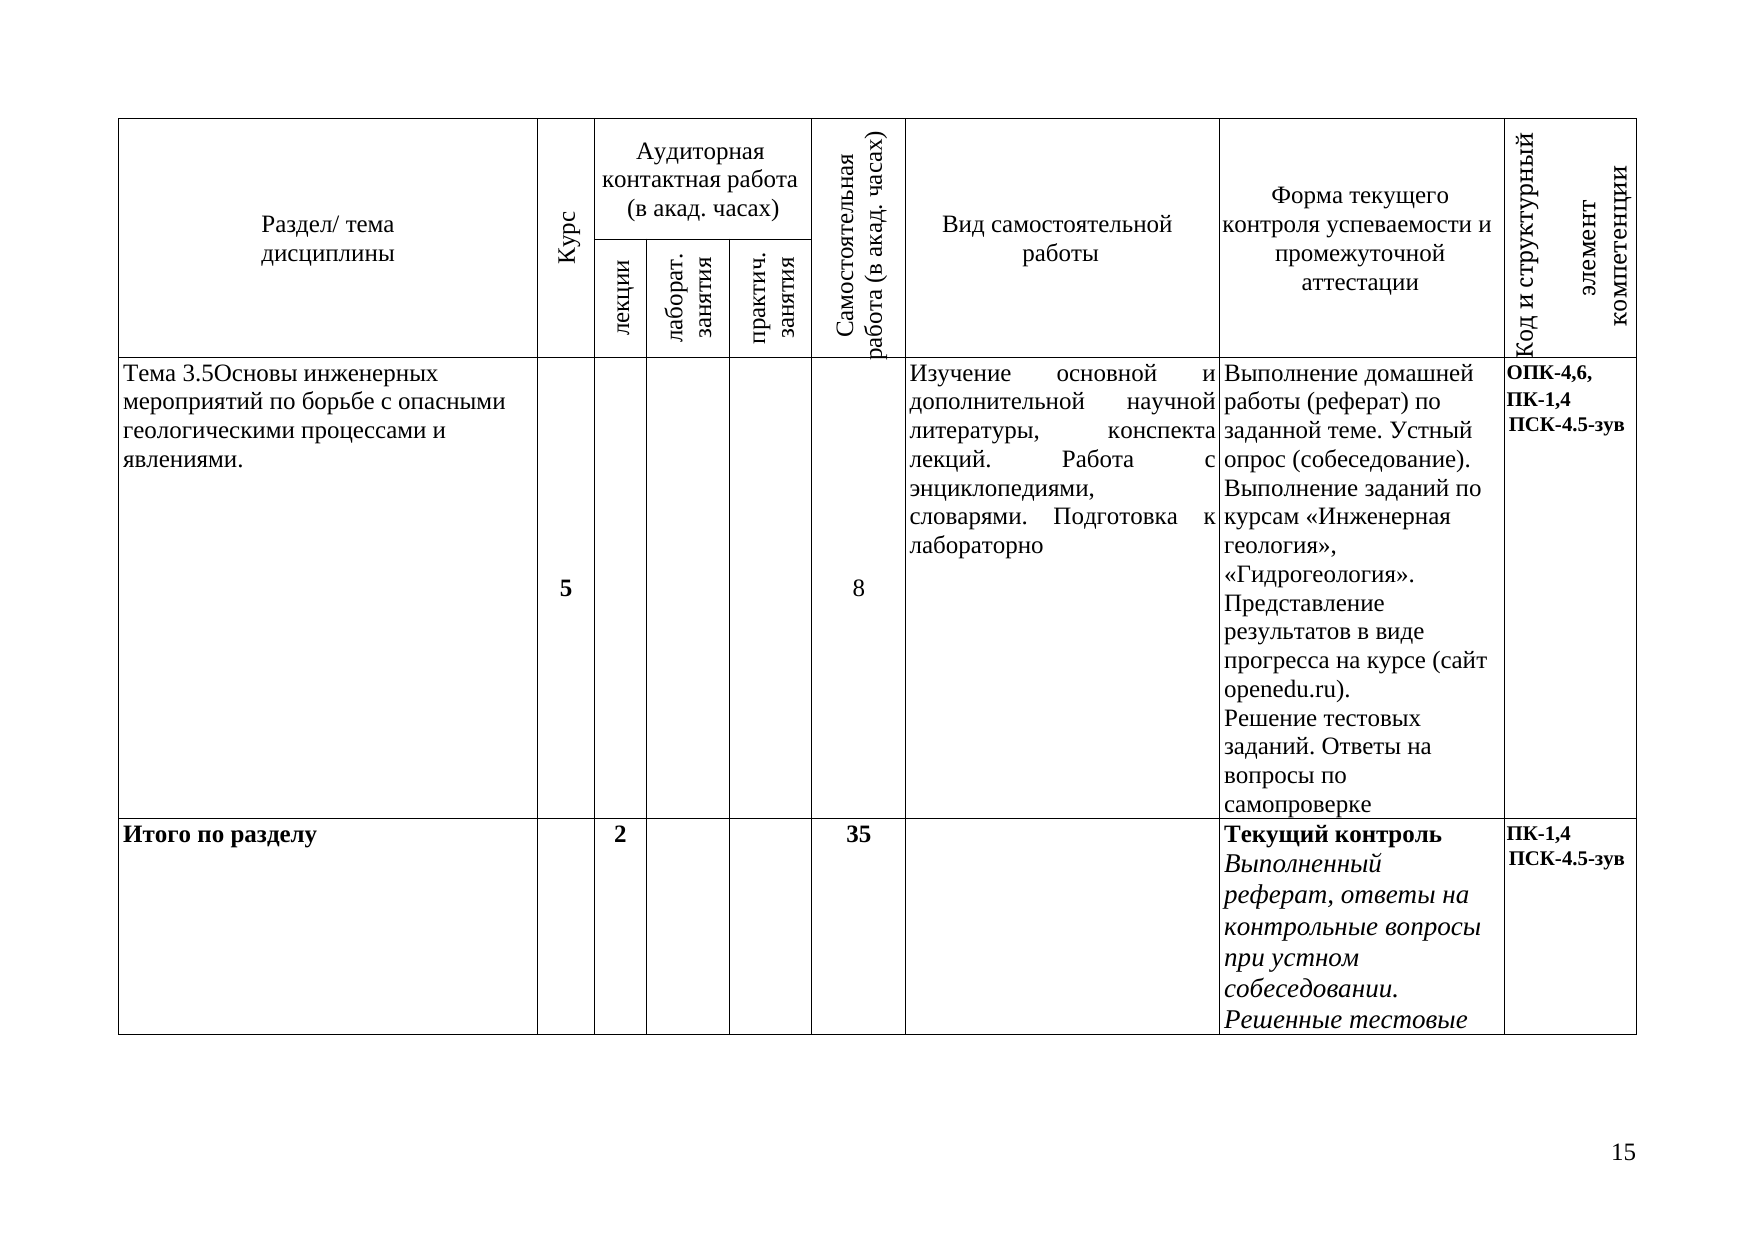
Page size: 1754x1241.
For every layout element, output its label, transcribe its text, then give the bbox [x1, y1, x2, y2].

table_cell 8 [812, 358, 905, 818]
table_header Вид самостоятельной работы [906, 119, 1219, 357]
table_cell [647, 819, 729, 1034]
table_header Раздел/ тема дисциплины [119, 119, 537, 357]
table_cell [647, 358, 729, 818]
table_cell ОПК-4,6, ПК-1,4 ПСК-4.5-зув [1505, 358, 1636, 818]
table_header Курс [538, 119, 594, 357]
table_cell 35 [812, 819, 905, 1034]
table_cell практич. занятия [730, 240, 811, 357]
table_cell Итого по разделу [119, 819, 537, 1034]
table_cell ПК-1,4 ПСК-4.5-зув [1505, 819, 1636, 1034]
table_cell Тема 3.5Основы инженерных мероприятий по борьбе с опасными геологическими процессами и явлениями. [119, 358, 537, 818]
table_cell лаборат. занятия [647, 240, 729, 357]
table_cell [730, 358, 811, 818]
table_cell [538, 819, 594, 1034]
table_cell Изучение основной и дополнительной научной литературы, конспекта лекций. Работа с энциклопедиями, словарями. Подготовка к лабораторно [906, 358, 1219, 818]
table_header Аудиторная контактная работа (в акад. часах) [595, 119, 811, 238]
table_cell Текущий контроль Выполненный реферат, ответы на контрольные вопросы при устном собеседовании. Решенные тестовые задания [1220, 819, 1504, 1034]
table_cell [730, 819, 811, 1034]
table_header Форма текущего контроля успеваемости и промежуточной аттестации [1220, 119, 1504, 357]
table_header Код и структурный элемент компетенции [1505, 119, 1636, 357]
table_cell [906, 819, 1219, 1034]
table_cell лекции [595, 240, 646, 357]
table_cell 2 [595, 819, 646, 1034]
table_cell [595, 358, 646, 818]
table_header Самостоятельная работа (в акад. часах) [812, 119, 905, 357]
table_cell 5 [538, 358, 594, 818]
